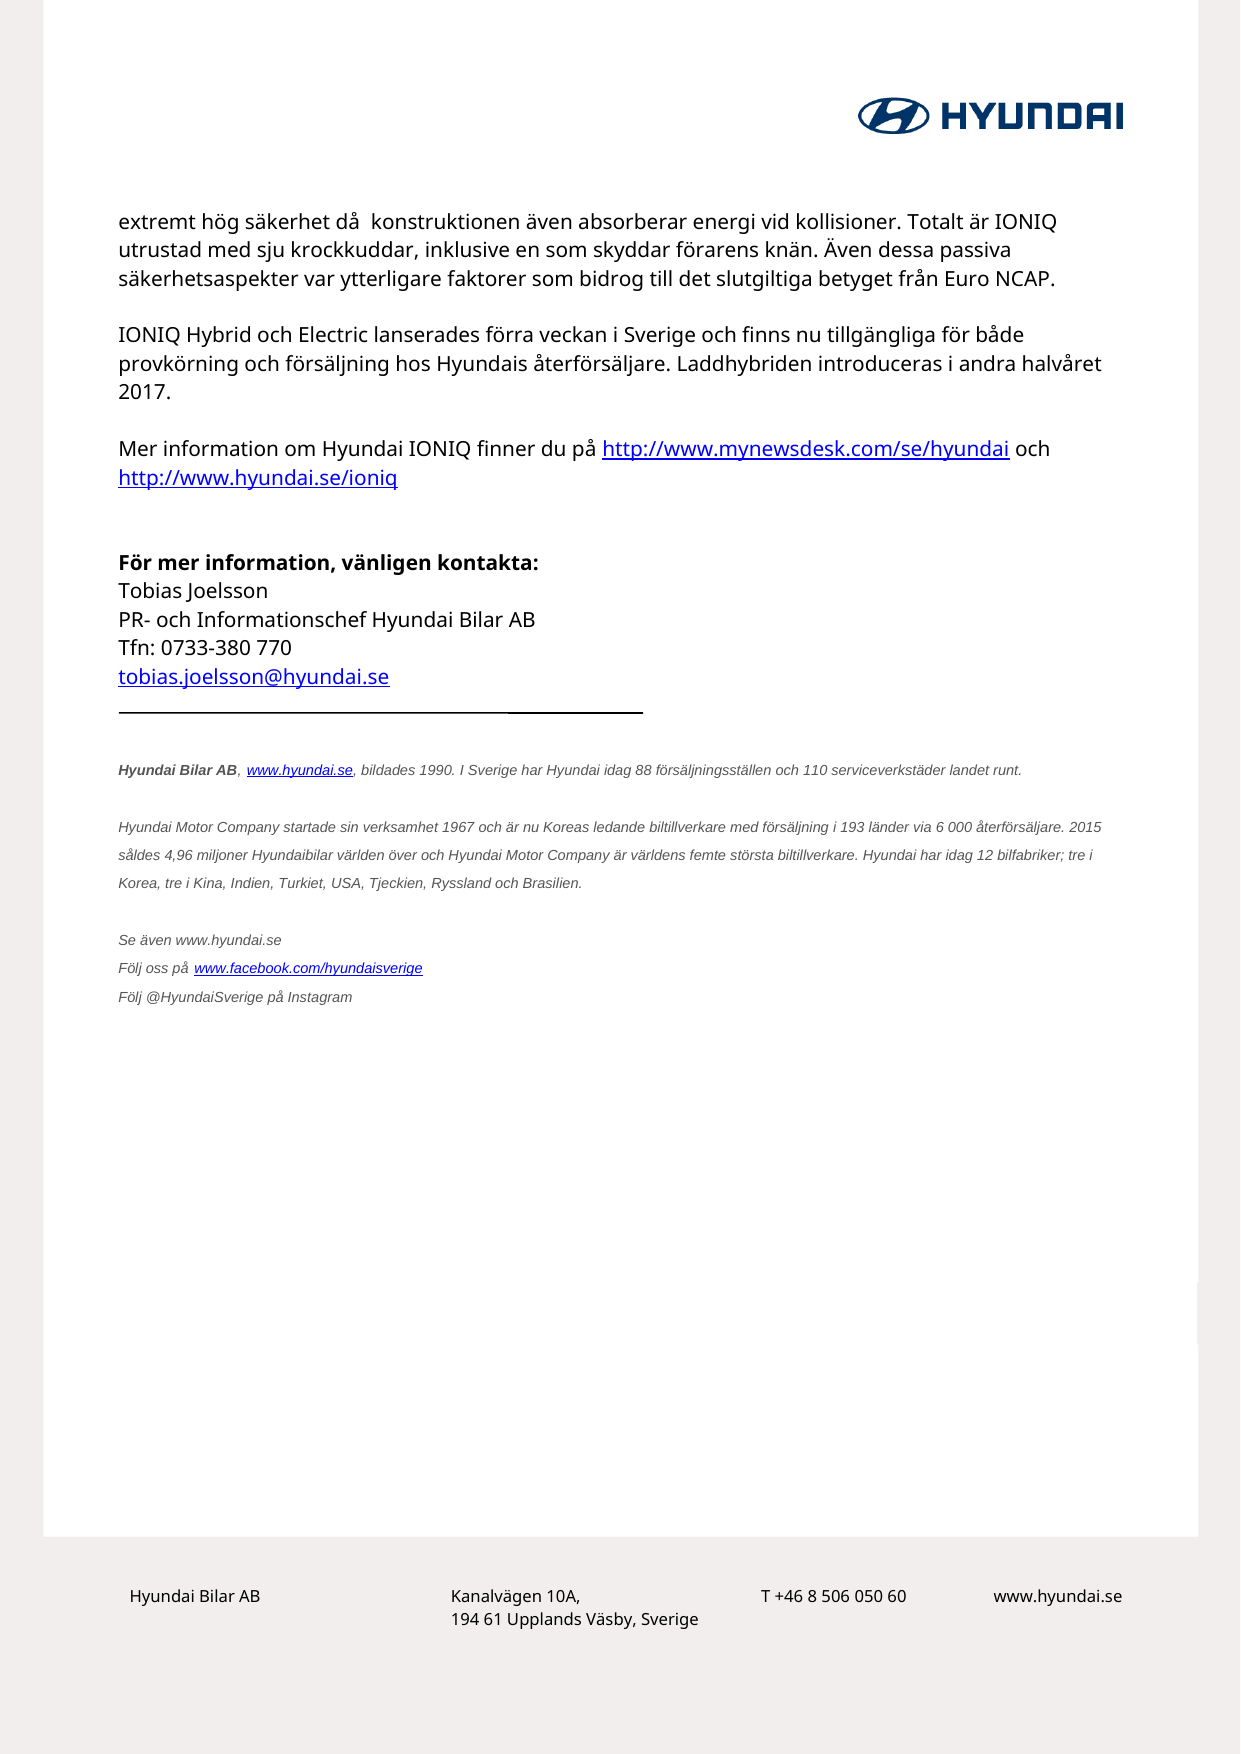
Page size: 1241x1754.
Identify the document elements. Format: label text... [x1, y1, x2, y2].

text För mer information, vänligen kontakta: Tobias Joelsson [118, 548, 1122, 605]
text Hyundai Motor Company startade sin verksamhet 1967 och är nu Koreas ledande biltillverkare med försäljning i 193 länder via 6 000 återförsäljare. 2015 såldes 4,96 miljoner Hyundaibilar världen över och Hyundai Motor Company är världens femte största biltillverkare. Hyundai har idag 12 bilfabriker; tre i Korea, tre i Kina, Indien, Turkiet, USA, Tjeckien, Ryssland och Brasilien. [118, 807, 1122, 892]
text Se även www.hyundai.se ​Följ oss på www.facebook.com/hyundaisverige ​Följ @HyundaiSverige på Instagram [118, 921, 1122, 1005]
picture [0, 0, 1241, 1754]
text tobias.joelsson@hyundai.se [118, 662, 1122, 721]
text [118, 207, 1122, 292]
text IONIQ Hybrid och Electric lanserades förra veckan i Sverige och finns nu tillgängliga för både provkörning och försäljning hos Hyundais återförsäljare. Laddhybriden introduceras i andra halvåret 2017. [118, 321, 1122, 406]
text Mer information om Hyundai IONIQ finner du på http://www.mynewsdesk.com/se/hyundai och http://www.hyundai.se/ioniq [118, 434, 1122, 491]
text Hyundai Bilar AB, www.hyundai.se, bildades 1990. I Sverige har Hyundai idag 88 försäljningsställen och 110 serviceverkstäder landet runt. [118, 750, 1122, 778]
text PR- och Informationschef Hyundai Bilar AB [118, 605, 1122, 633]
text Tfn: 0733-380 770 [118, 633, 1122, 662]
